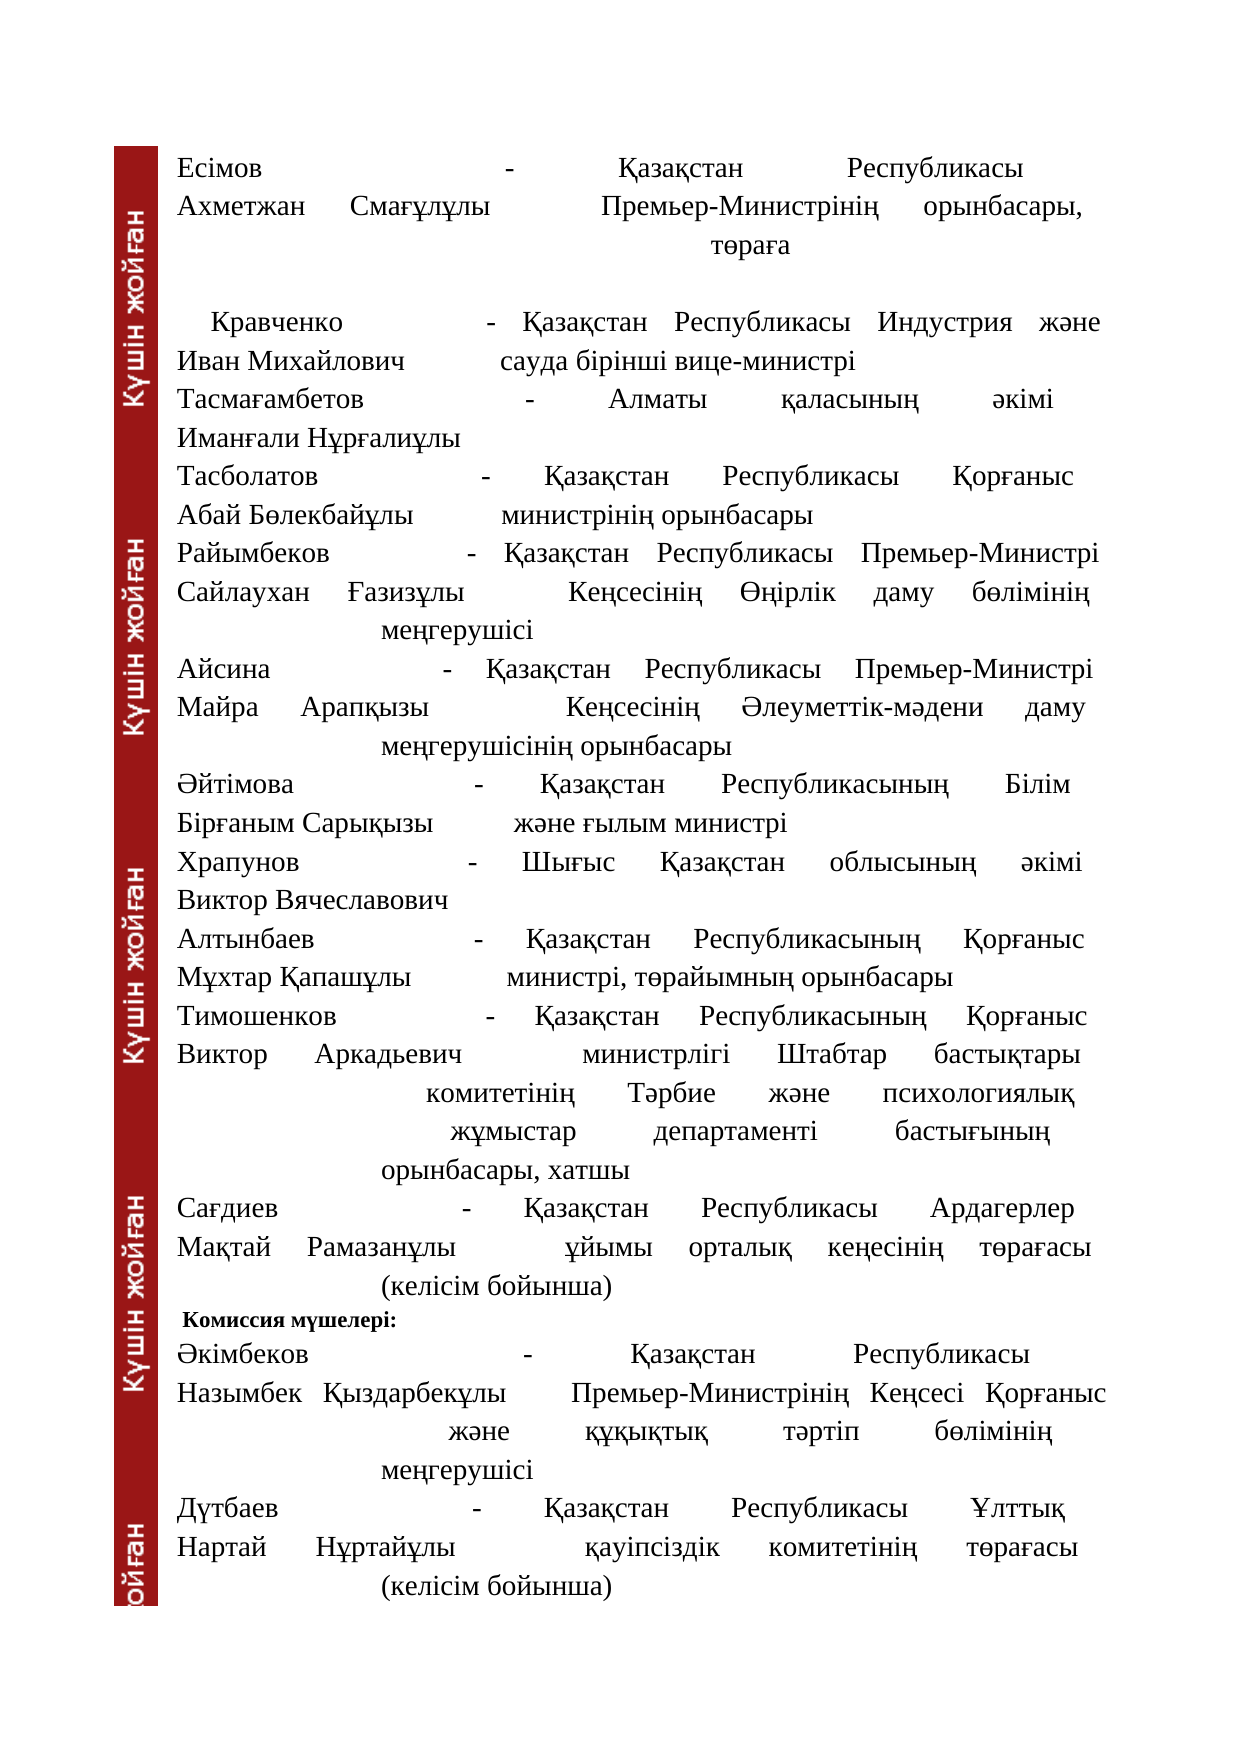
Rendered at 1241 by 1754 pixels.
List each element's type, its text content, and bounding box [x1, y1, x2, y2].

text Айсина - Қазақстан Республикасы Премьер-Министрi Майра Арапқызы Кеңсесiнiң Әлеуметтiк-мәдени даму меңгерушiсiнiң орынбасары [112, 651, 1128, 762]
text Әкiмбеков - Қазақстан Республикасы Назымбек Қыздарбекұлы Премьер-Министрiнiң Кеңсесi Қорғаныс және құқықтық тәртiп бөлiмiнiң меңгерушiсi [112, 1336, 1128, 1486]
picture [114, 646, 158, 651]
text Алтынбаев - Қазақстан Республикасының Қорғаныс Мұхтар Қапашұлы министрi, төрайымның орынбасары [112, 921, 1128, 993]
text Комиссия мүшелерi: [112, 1306, 1128, 1333]
text Есiмов - Қазақстан Республикасы Ахметжан Смағұлұлы Премьер-Министрiнiң орынбасары, төраға Кравченко - Қазақстан Республикасы Индустрия және Иван Михайлович сауда бiрiншi вице-министрі [112, 150, 1128, 376]
picture [114, 762, 158, 767]
text Райымбеков - Қазақстан Республикасы Премьер-Министрi Сайлаухан Ғазизұлы Кеңсесiнiң Өңiрлiк даму бөлiмiнiң меңгерушiсi [112, 535, 1128, 646]
picture [114, 453, 158, 458]
text Тасболатов - Қазақстан Республикасы Қорғаныс Абай Бөлекбайұлы министрiнiң орынбасары [112, 458, 1128, 530]
text Дүтбаев - Қазақстан Республикасы Ұлттық Нартай Нұртайұлы қауiпсiздiк комитетiнің төрағасы (келiсiм бойынша) [112, 1491, 1128, 1601]
text Тимошенков - Қазақстан Республикасының Қорғаныс Виктор Аркадьевич министрлiгi Штабтар бастықтары комитетiнiң Тәрбие және психологиялық жұмыстар департаментi бастығының орынбасары, хатшы [112, 998, 1128, 1186]
text Тасмағамбетов - Алматы қаласының әкiмi Иманғали Нұрғалиұлы [112, 381, 1128, 453]
text Сағдиев - Қазақстан Республикасы Ардагерлер Мақтай Рамазанұлы ұйымы орталық кеңесiнiң төрағасы (келiсiм бойынша) [112, 1191, 1128, 1301]
picture [114, 839, 158, 844]
text Әйтiмова - Қазақстан Республикасының Бiлiм Бiрғаным Сарықызы және ғылым министрi [112, 767, 1128, 839]
picture [114, 1186, 158, 1191]
text Храпунов - Шығыс Қазақстан облысының әкiмi Виктор Вячеславович [112, 844, 1128, 916]
picture [114, 1601, 158, 1606]
picture [114, 916, 158, 921]
picture [114, 376, 158, 381]
picture [114, 993, 158, 998]
picture [114, 1301, 158, 1306]
picture [114, 530, 158, 535]
picture [114, 1486, 158, 1491]
picture [114, 146, 158, 150]
